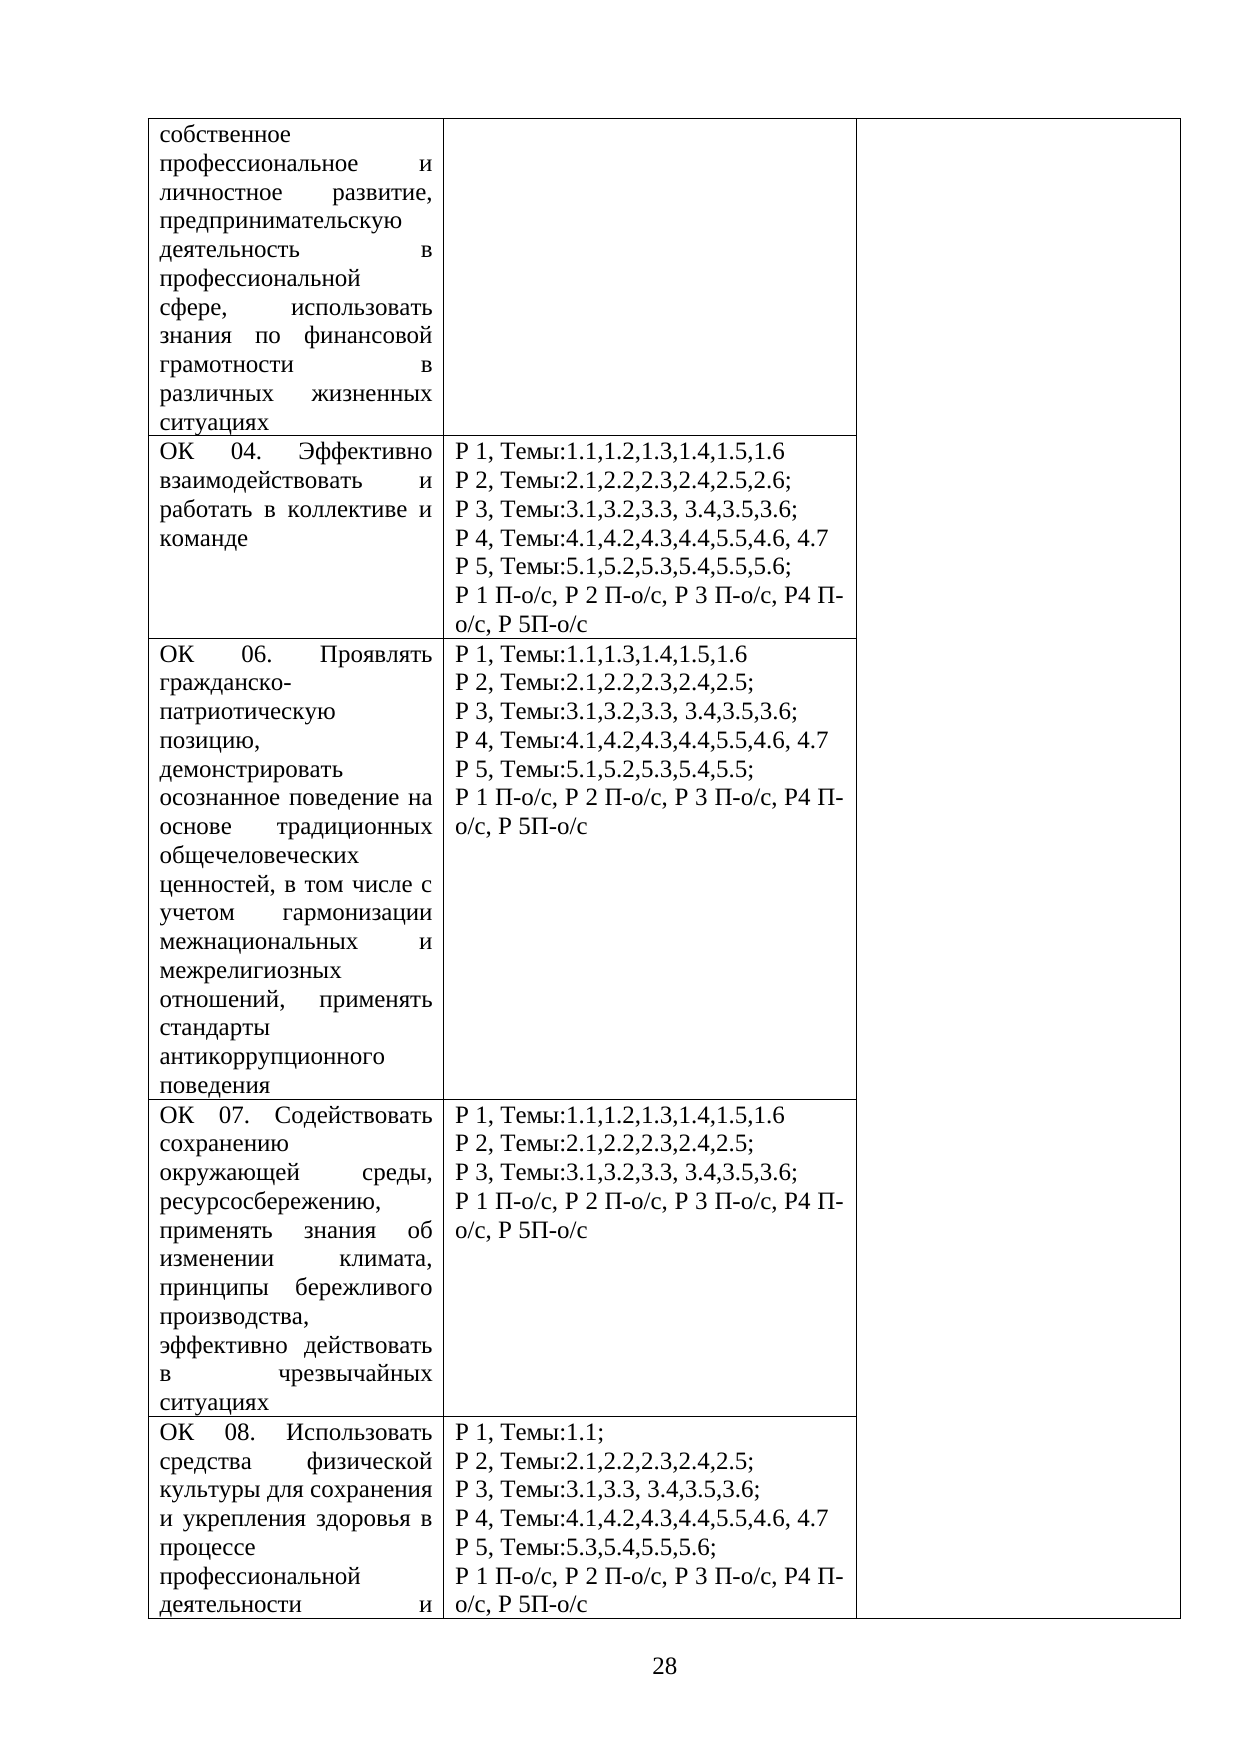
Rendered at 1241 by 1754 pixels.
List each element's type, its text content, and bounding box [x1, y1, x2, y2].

table_cell Р 1, Темы:1.1,1.2,1.3,1.4,1.5,1.6 Р 2, Темы:2.1,2.2,2.3,2.4,2.5,2.6; Р 3, Темы:3.1,3.2,3.3, 3.4,3.5,3.6; Р 4, Темы:4.1,4.2,4.3,4.4,5.5,4.6, 4.7 Р 5, Темы:5.1,5.2,5.3,5.4,5.5,5.6; Р 1 П-о/c, Р 2 П-о/c, Р 3 П-о/c, Р4 П-о/с, Р 5П-о/с [444, 436, 856, 638]
table_cell ОК 04. Эффективно взаимодействовать и работать в коллективе и команде [149, 436, 443, 638]
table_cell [444, 119, 856, 435]
table_cell Р 1, Темы:1.1,1.2,1.3,1.4,1.5,1.6 Р 2, Темы:2.1,2.2,2.3,2.4,2.5; Р 3, Темы:3.1,3.2,3.3, 3.4,3.5,3.6; Р 1 П-о/c, Р 2 П-о/c, Р 3 П-о/c, Р4 П-о/с, Р 5П-о/с [444, 1100, 856, 1416]
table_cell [444, 1417, 856, 1618]
table_cell ОК 07. Содействовать сохранению окружающей среды, ресурсосбережению, применять знания об изменении климата, принципы бережливого производства, эффективно действовать в чрезвычайных ситуациях [149, 1100, 443, 1416]
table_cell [149, 1417, 443, 1618]
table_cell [149, 119, 443, 435]
table_cell ОК 06. Проявлять гражданско-патриотическую позицию, демонстрировать осознанное поведение на основе традиционных общечеловеческих ценностей, в том числе с учетом гармонизации межнациональных и межрелигиозных отношений, применять стандарты антикоррупционного поведения [149, 639, 443, 1099]
table_cell Р 1, Темы:1.1,1.3,1.4,1.5,1.6 Р 2, Темы:2.1,2.2,2.3,2.4,2.5; Р 3, Темы:3.1,3.2,3.3, 3.4,3.5,3.6; Р 4, Темы:4.1,4.2,4.3,4.4,5.5,4.6, 4.7 Р 5, Темы:5.1,5.2,5.3,5.4,5.5; Р 1 П-о/c, Р 2 П-о/c, Р 3 П-о/c, Р4 П-о/с, Р 5П-о/с [444, 639, 856, 1099]
